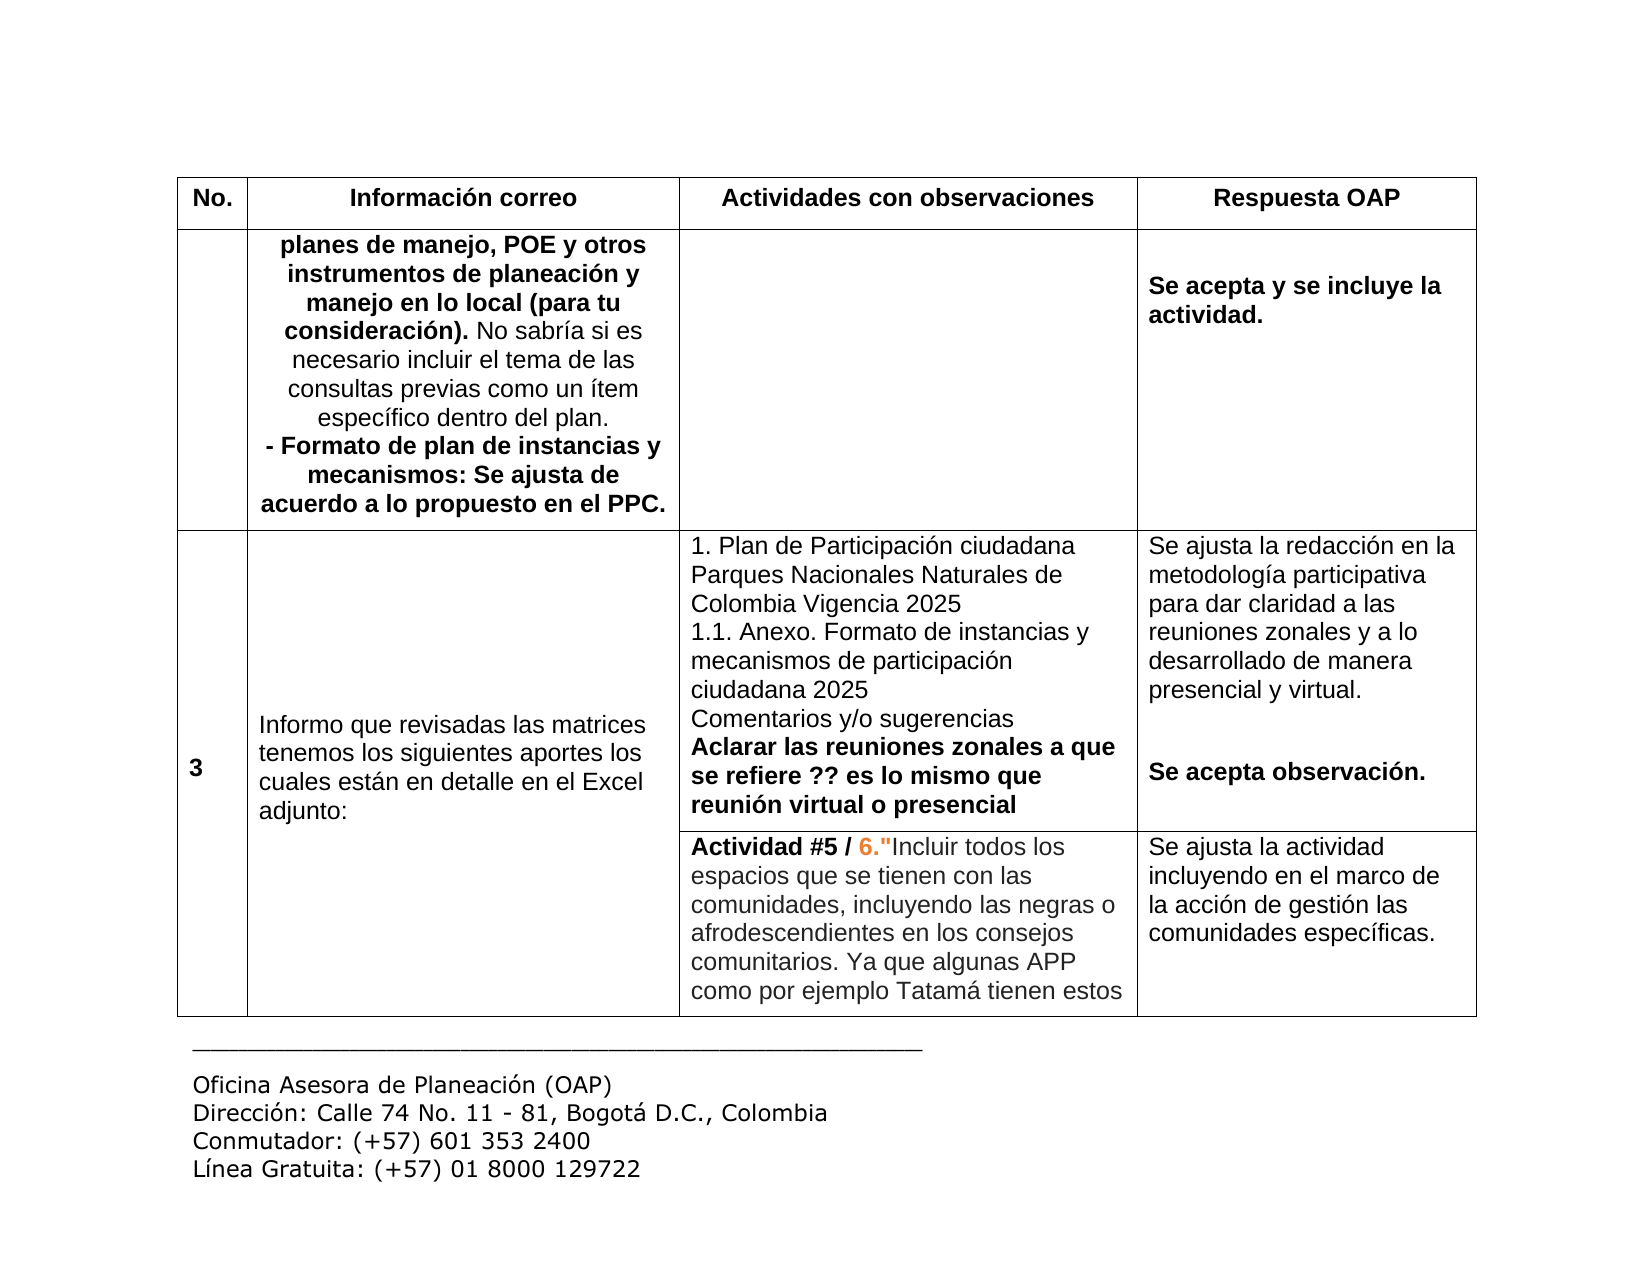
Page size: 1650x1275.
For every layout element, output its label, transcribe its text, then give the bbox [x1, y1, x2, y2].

table_cell 2 [178, 230, 247, 530]
table_header Respuesta OAP [1138, 178, 1476, 229]
table_cell Se ajusta la redacción en la metodología participativa para dar claridad a las reuniones zonales y a lo desarrollado de manera presencial y virtual. Se acepta observación. [1138, 531, 1476, 831]
table_cell Informo que revisadas las matrices tenemos los siguientes aportes los cuales están en detalle en el Excel adjunto: [248, 531, 679, 1016]
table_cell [1138, 230, 1476, 530]
table_header No. [178, 178, 247, 229]
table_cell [680, 230, 1137, 530]
table_cell 3 [178, 531, 247, 1016]
table_header Actividades con observaciones [680, 178, 1137, 229]
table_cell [248, 230, 679, 530]
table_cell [1138, 832, 1476, 1016]
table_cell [680, 832, 1137, 1016]
table_header Información correo [248, 178, 679, 229]
table_cell 1. Plan de Participación ciudadana Parques Nacionales Naturales de Colombia Vigencia 2025 1.1. Anexo. Formato de instancias y mecanismos de participación ciudadana 2025 Comentarios y/o sugerencias Aclarar las reuniones zonales a que se refiere ?? es lo mismo que reunión virtual o presencial [680, 531, 1137, 831]
